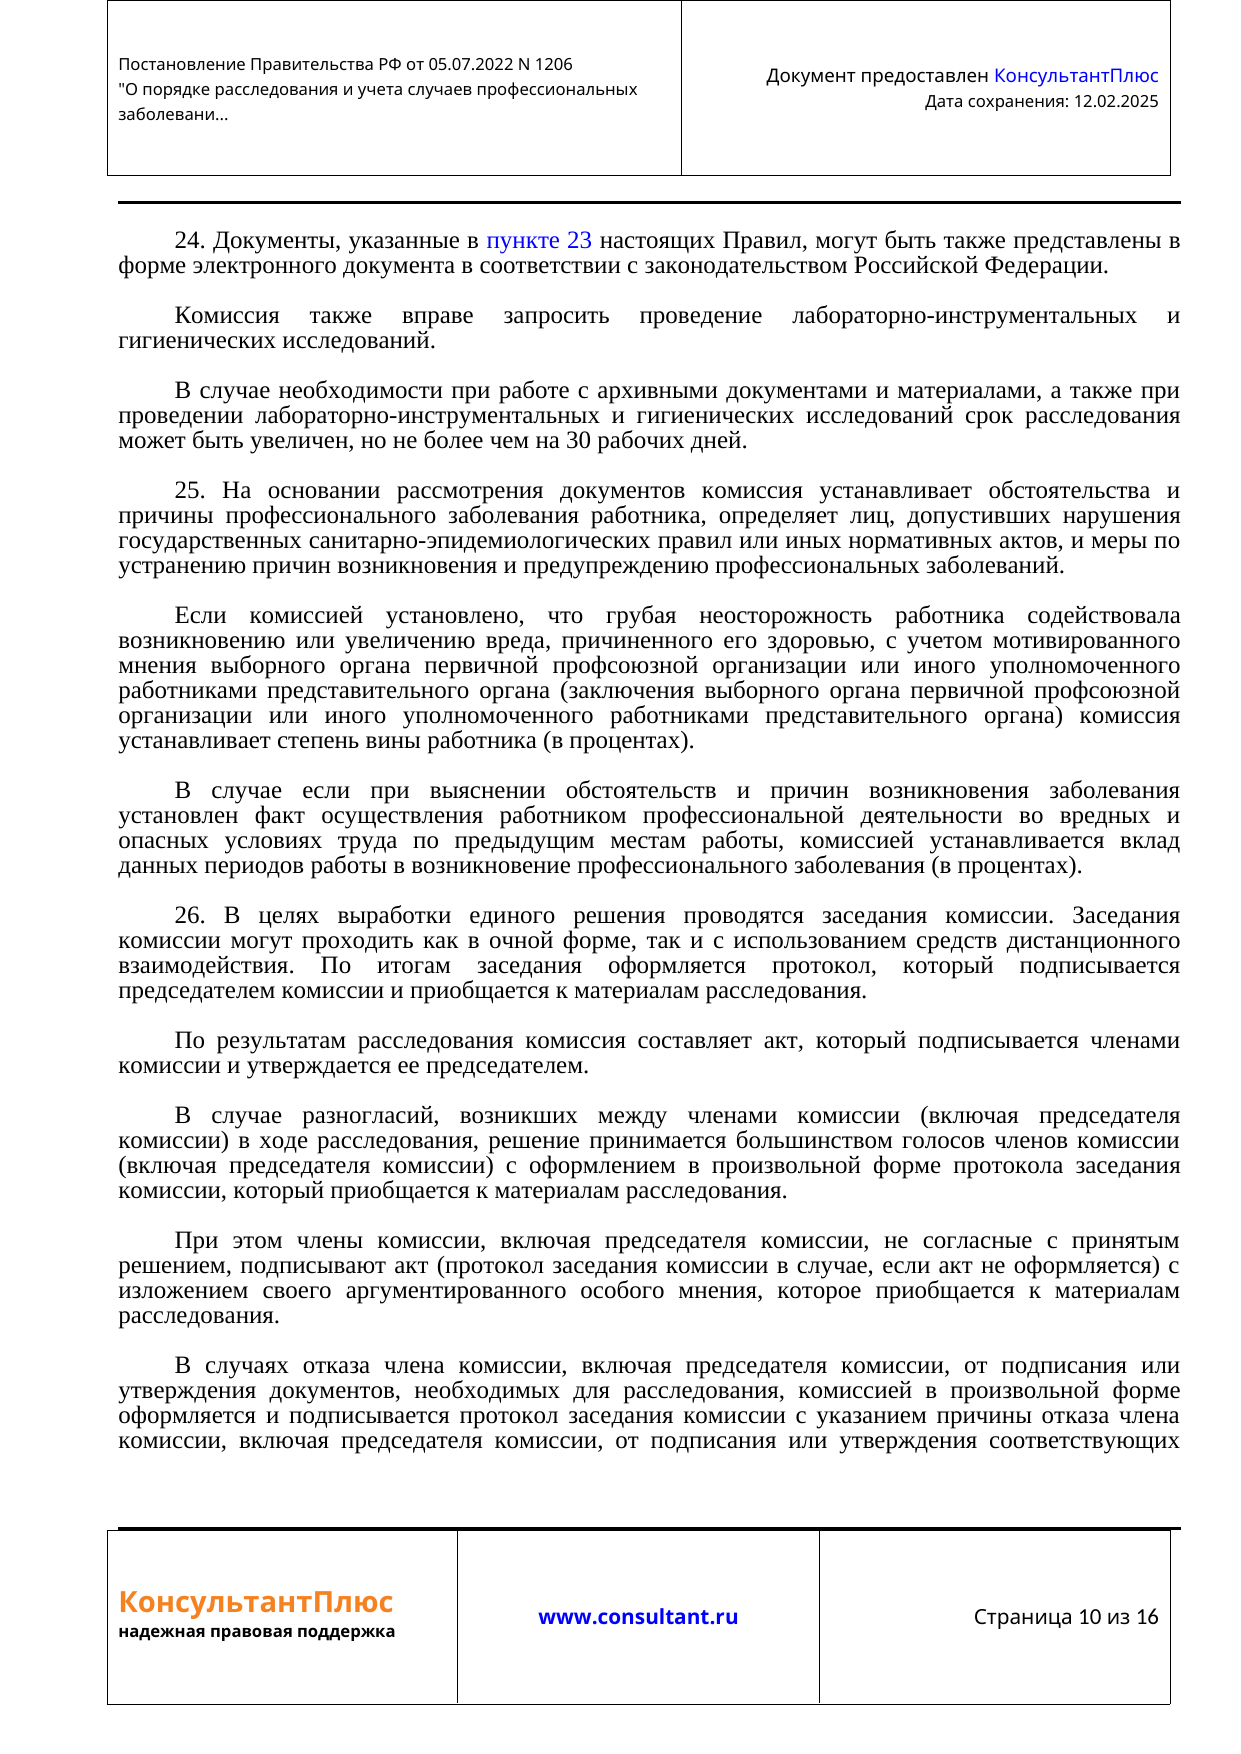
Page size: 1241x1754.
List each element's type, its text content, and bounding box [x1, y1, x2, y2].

text По результатам расследования комиссия составляет акт, который подписывается членами комиссии и утверждается ее председателем. [118, 1029, 1181, 1079]
text В случае разногласий, возникших между членами комиссии (включая председателя комиссии) в ходе расследования, решение принимается большинством голосов членов комиссии (включая председателя комиссии) с оформлением в произвольной форме протокола заседания комиссии, который приобщается к материалам расследования. [118, 1104, 1181, 1204]
text В случае если при выяснении обстоятельств и причин возникновения заболевания установлен факт осуществления работником профессиональной деятельности во вредных и опасных условиях труда по предыдущим местам работы, комиссией устанавливается вклад данных периодов работы в возникновение профессионального заболевания (в процентах). [118, 779, 1181, 879]
text 26. В целях выработки единого решения проводятся заседания комиссии. Заседания комиссии могут проходить как в очной форме, так и с использованием средств дистанционного взаимодействия. По итогам заседания оформляется протокол, который подписывается председателем комиссии и приобщается к материалам расследования. [118, 904, 1181, 1004]
text При этом члены комиссии, включая председателя комиссии, не согласные с принятым решением, подписывают акт (протокол заседания комиссии в случае, если акт не оформляется) с изложением своего аргументированного особого мнения, которое приобщается к материалам расследования. [118, 1229, 1181, 1329]
text В случае необходимости при работе с архивными документами и материалами, а также при проведении лабораторно-инструментальных и гигиенических исследований срок расследования может быть увеличен, но не более чем на 30 рабочих дней. [118, 379, 1181, 454]
text Комиссия также вправе запросить проведение лабораторно-инструментальных и гигиенических исследований. [118, 304, 1181, 354]
text 25. На основании рассмотрения документов комиссия устанавливает обстоятельства и причины профессионального заболевания работника, определяет лиц, допустивших нарушения государственных санитарно-эпидемиологических правил или иных нормативных актов, и меры по устранению причин возникновения и предупреждению профессиональных заболеваний. [118, 479, 1181, 579]
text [118, 1354, 1181, 1454]
text 24. Документы, указанные в пункте 23 настоящих Правил, могут быть также представлены в форме электронного документа в соответствии с законодательством Российской Федерации. [118, 229, 1181, 279]
text Если комиссией установлено, что грубая неосторожность работника содействовала возникновению или увеличению вреда, причиненного его здоровью, с учетом мотивированного мнения выборного органа первичной профсоюзной организации или иного уполномоченного работниками представительного органа (заключения выборного органа первичной профсоюзной организации или иного уполномоченного работниками представительного органа) комиссия устанавливает степень вины работника (в процентах). [118, 604, 1181, 754]
